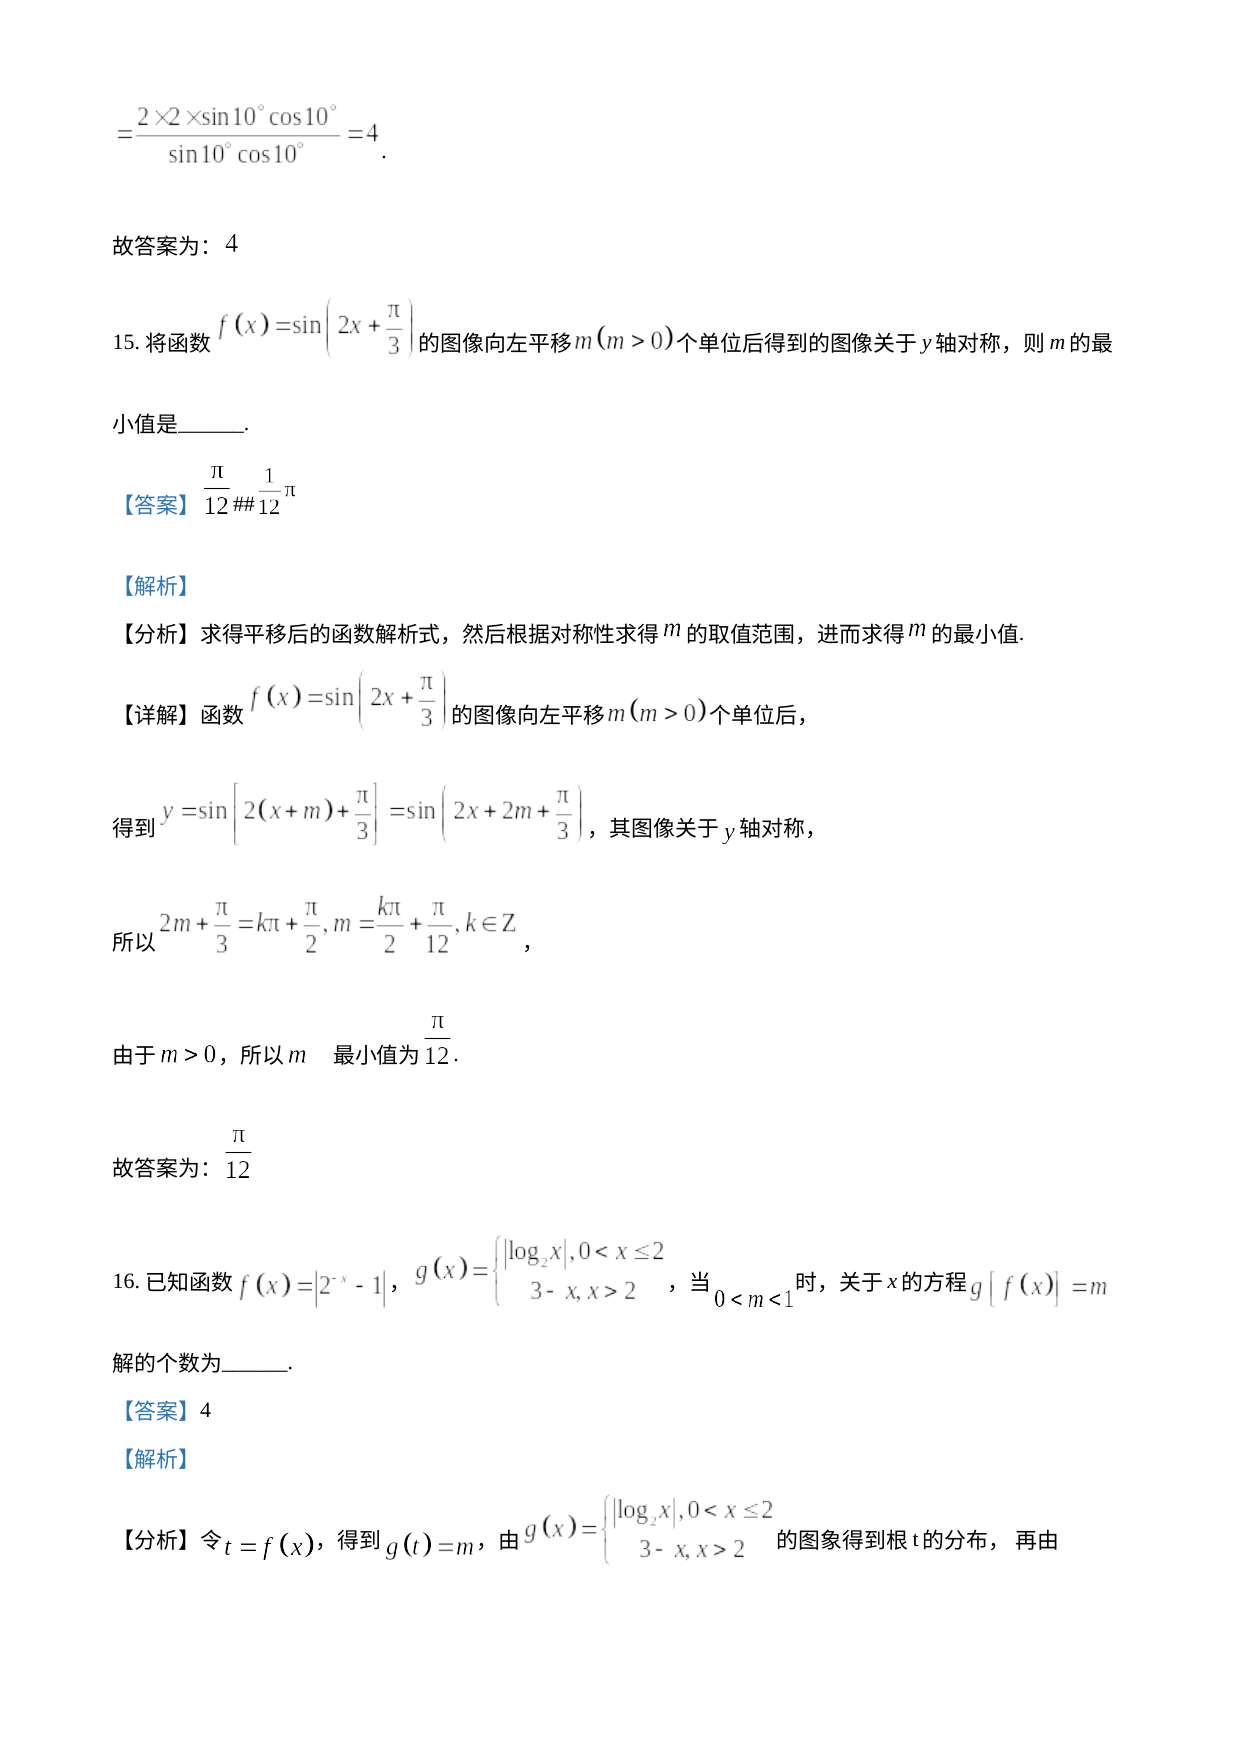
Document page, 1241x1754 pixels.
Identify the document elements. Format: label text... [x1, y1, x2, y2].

text 【答案】## [112, 455, 1128, 552]
text 故答案为： [112, 1118, 1128, 1216]
text 【分析】求得平移后的函数解析式，然后根据对称性求得的取值范围，进而求得的最小值. [112, 617, 1128, 649]
text 【答案】4 [112, 1394, 1128, 1426]
text 故答案为： [112, 212, 1128, 277]
text 【解析】 [112, 568, 1128, 601]
text . [112, 102, 1128, 199]
text 【详解】函数的图像向左平移个单位后， [112, 665, 1128, 762]
text 得到，其图像关于轴对称， [112, 778, 1128, 876]
text 所以， [112, 892, 1128, 989]
text 由于，所以最小值为. [112, 1005, 1128, 1102]
text 【分析】令，得到，由的图象得到根t的分布， 再由 [112, 1490, 1128, 1588]
text 15. 将函数的图像向左平移个单位后得到的图像关于y轴对称，则m的最小值是______. [112, 293, 1128, 439]
text 16. 已知函数，，当时，关于x的方程解的个数为______. [112, 1232, 1128, 1378]
text 【解析】 [112, 1442, 1128, 1474]
